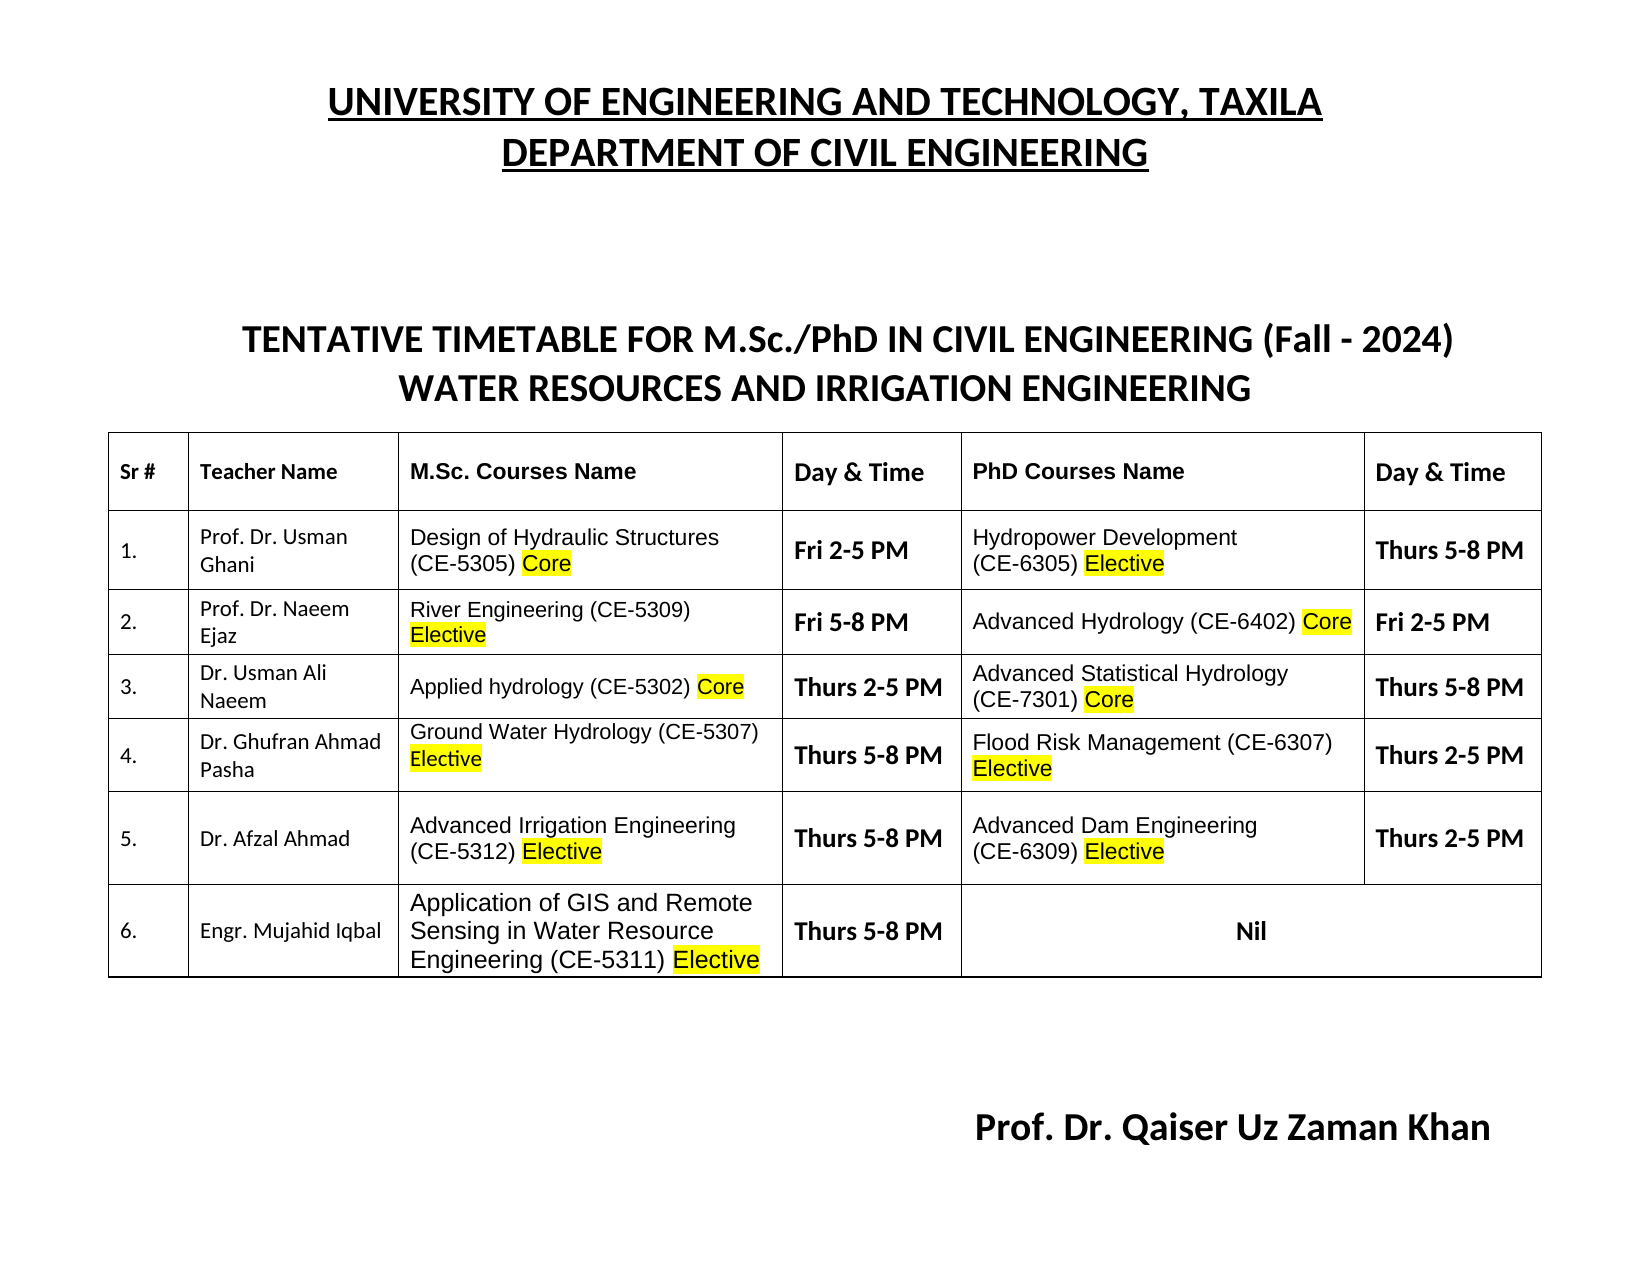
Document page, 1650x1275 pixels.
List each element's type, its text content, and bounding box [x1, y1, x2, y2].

table_cell Dr. Ghufran Ahmad Pasha [189, 719, 398, 791]
table_cell River Engineering (CE-5309) Elective [399, 590, 782, 653]
table_cell Nil [962, 885, 1541, 976]
table_cell [109, 655, 188, 718]
table_cell Prof. Dr. Usman Ghani [189, 511, 398, 589]
table_cell Fri 5-8 PM [783, 590, 961, 653]
text WATER RESOURCES AND IRRIGATION ENGINEERING [150, 363, 1500, 411]
table_cell Thurs 2-5 PM [1365, 792, 1541, 884]
table_cell Fri 2-5 PM [783, 511, 961, 589]
table_cell Applied hydrology (CE-5302) Core [399, 655, 782, 718]
text TENTATIVE TIMETABLE FOR M.Sc./PhD IN CIVIL ENGINEERING (Fall - 2024) [150, 314, 1547, 363]
table_header Teacher Name [189, 433, 398, 510]
table_cell Thurs 5-8 PM [1365, 655, 1541, 718]
table_cell Advanced Statistical Hydrology (CE-7301) Core [962, 655, 1364, 718]
text Prof. Dr. Qaiser Uz Zaman Khan [900, 1101, 1500, 1150]
table_cell Thurs 5-8 PM [1365, 511, 1541, 589]
table_cell [109, 511, 188, 589]
table_cell [109, 885, 188, 976]
table_cell Thurs 2-5 PM [783, 655, 961, 718]
table_cell Thurs 2-5 PM [1365, 719, 1541, 791]
table_cell [109, 590, 188, 653]
table_cell Dr. Afzal Ahmad [189, 792, 398, 884]
table_cell Thurs 5-8 PM [783, 885, 961, 976]
table_cell Dr. Usman Ali Naeem [189, 655, 398, 718]
table_header Sr # [109, 433, 188, 510]
table_header Day & Time [783, 433, 961, 510]
table_cell Engr. Mujahid Iqbal [189, 885, 398, 976]
table_header M.Sc. Courses Name [399, 433, 782, 510]
table_header Day & Time [1365, 433, 1541, 510]
table_cell Prof. Dr. Naeem Ejaz [189, 590, 398, 653]
table_cell Fri 2-5 PM [1365, 590, 1541, 653]
table_cell Advanced Irrigation Engineering (CE-5312) Elective [399, 792, 782, 884]
table_cell Ground Water Hydrology (CE-5307) Elective [399, 719, 782, 791]
table_cell Design of Hydraulic Structures (CE-5305) Core [399, 511, 782, 589]
table_cell Thurs 5-8 PM [783, 719, 961, 791]
table_cell Advanced Hydrology (CE-6402) Core [962, 590, 1364, 653]
table_cell [109, 719, 188, 791]
table_header PhD Courses Name [962, 433, 1364, 510]
table_cell Application of GIS and Remote Sensing in Water Resource Engineering (CE-5311) Elective [399, 885, 782, 976]
table_cell [109, 792, 188, 884]
table_cell Advanced Dam Engineering (CE-6309) Elective [962, 792, 1364, 884]
table_cell Thurs 5-8 PM [783, 792, 961, 884]
table_cell Flood Risk Management (CE-6307) Elective [962, 719, 1364, 791]
table_cell Hydropower Development (CE-6305) Elective [962, 511, 1364, 589]
